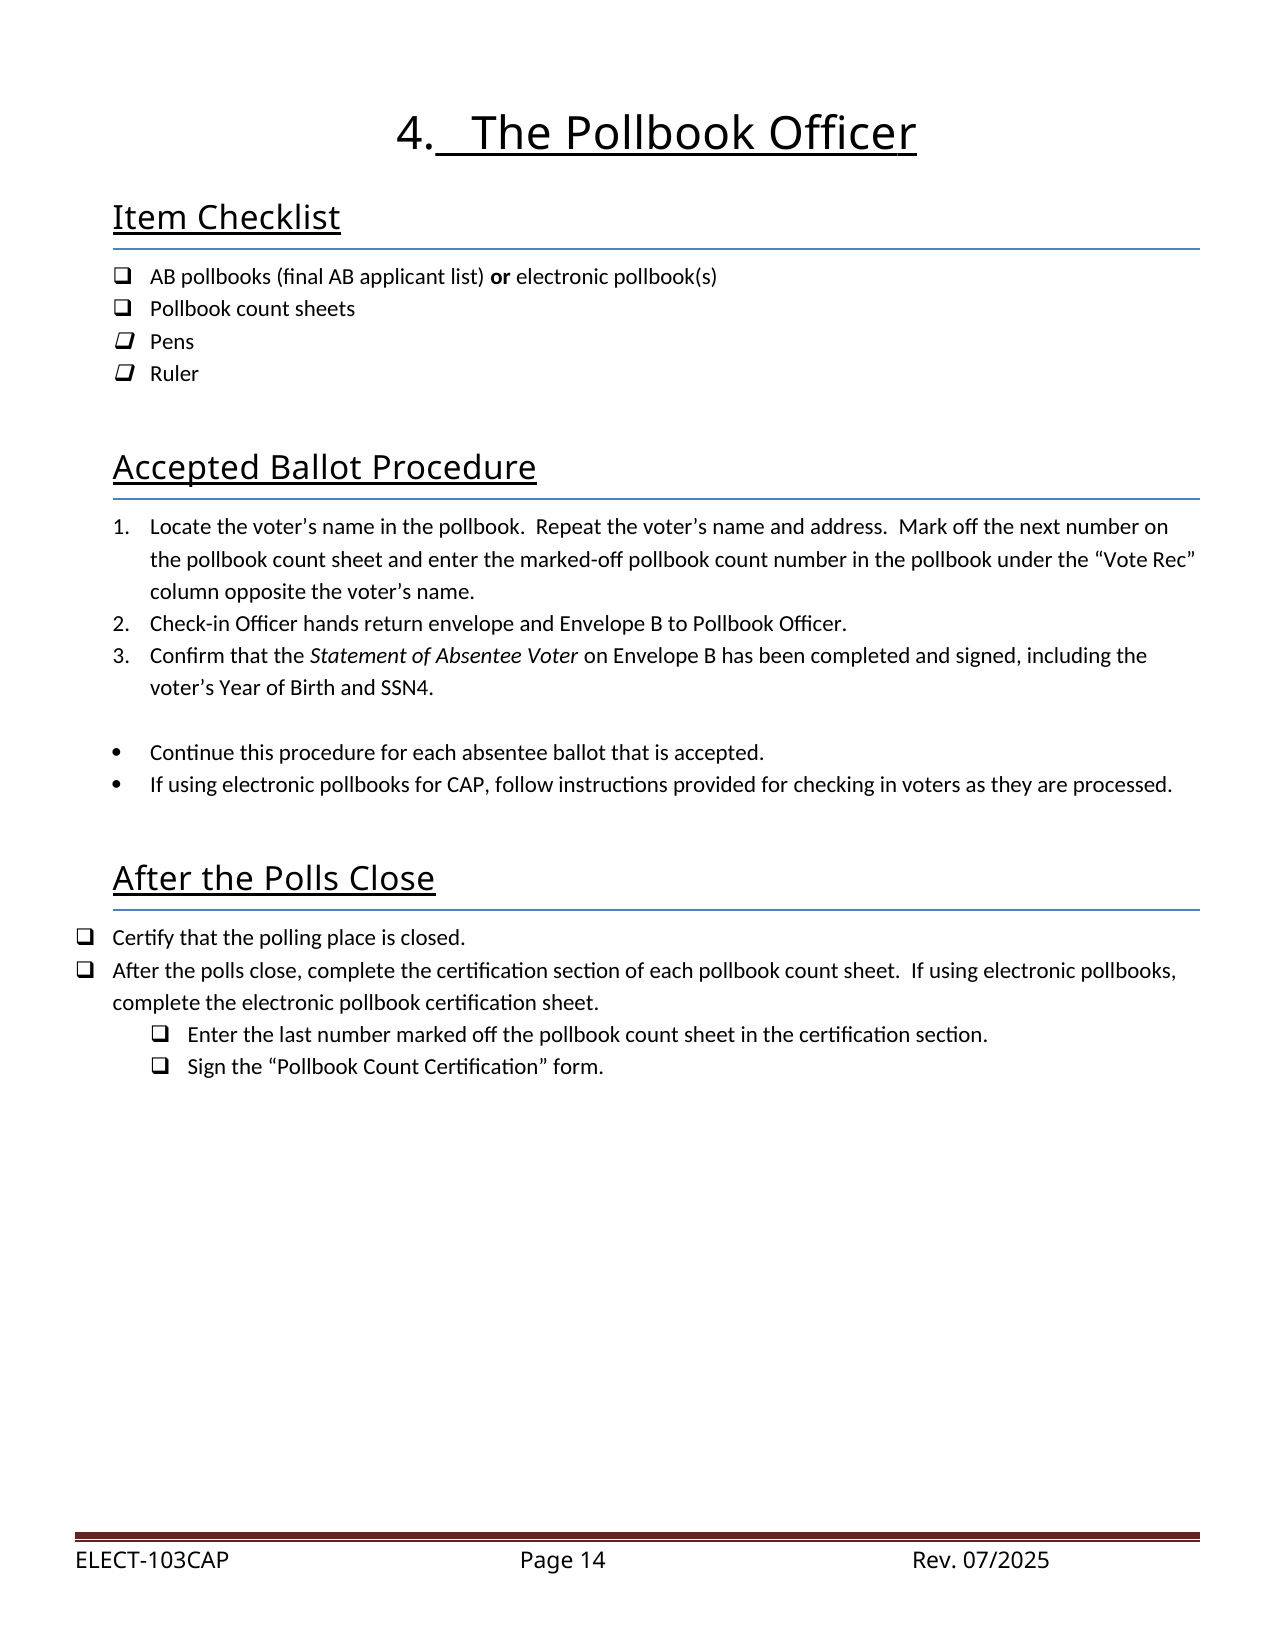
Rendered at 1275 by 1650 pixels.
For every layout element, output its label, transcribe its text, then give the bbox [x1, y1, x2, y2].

list Pens [112, 327, 1200, 355]
list Sign the “Pollbook Count Certification” form. [150, 1052, 1200, 1080]
list Locate the voter’s name in the pollbook. Repeat the voter’s name and address. Mark off the next number on the pollbook count sheet and enter the marked-off pollbook count number in the pollbook under the “Vote Rec” column opposite the voter’s name. [112, 512, 1200, 605]
subtitle Accepted Ballot Procedure [112, 444, 1200, 500]
list Confirm that the Statement of Absentee Voter on Envelope B has been completed and signed, including the voter’s Year of Birth and SSN4. [112, 641, 1200, 701]
list Enter the last number marked off the pollbook count sheet in the certification section. [150, 1020, 1200, 1048]
list Pollbook count sheets [112, 294, 1200, 323]
list AB pollbooks (final AB applicant list) or electronic pollbook(s) [112, 262, 1200, 290]
list Continue this procedure for each absentee ballot that is accepted. [112, 738, 1200, 766]
list Check-in Officer hands return envelope and Envelope B to Pollbook Officer. [112, 609, 1200, 637]
subtitle Item Checklist [112, 194, 1200, 250]
list After the polls close, complete the certification section of each pollbook count sheet. If using electronic pollbooks, complete the electronic pollbook certification sheet. [75, 956, 1200, 1016]
list If using electronic pollbooks for CAP, follow instructions provided for checking in voters as they are processed. [112, 770, 1200, 798]
subtitle After the Polls Close [112, 855, 1200, 911]
title The Pollbook Officer [112, 100, 1200, 163]
list Ruler [112, 359, 1200, 387]
list Certify that the polling place is closed. [75, 923, 1200, 952]
